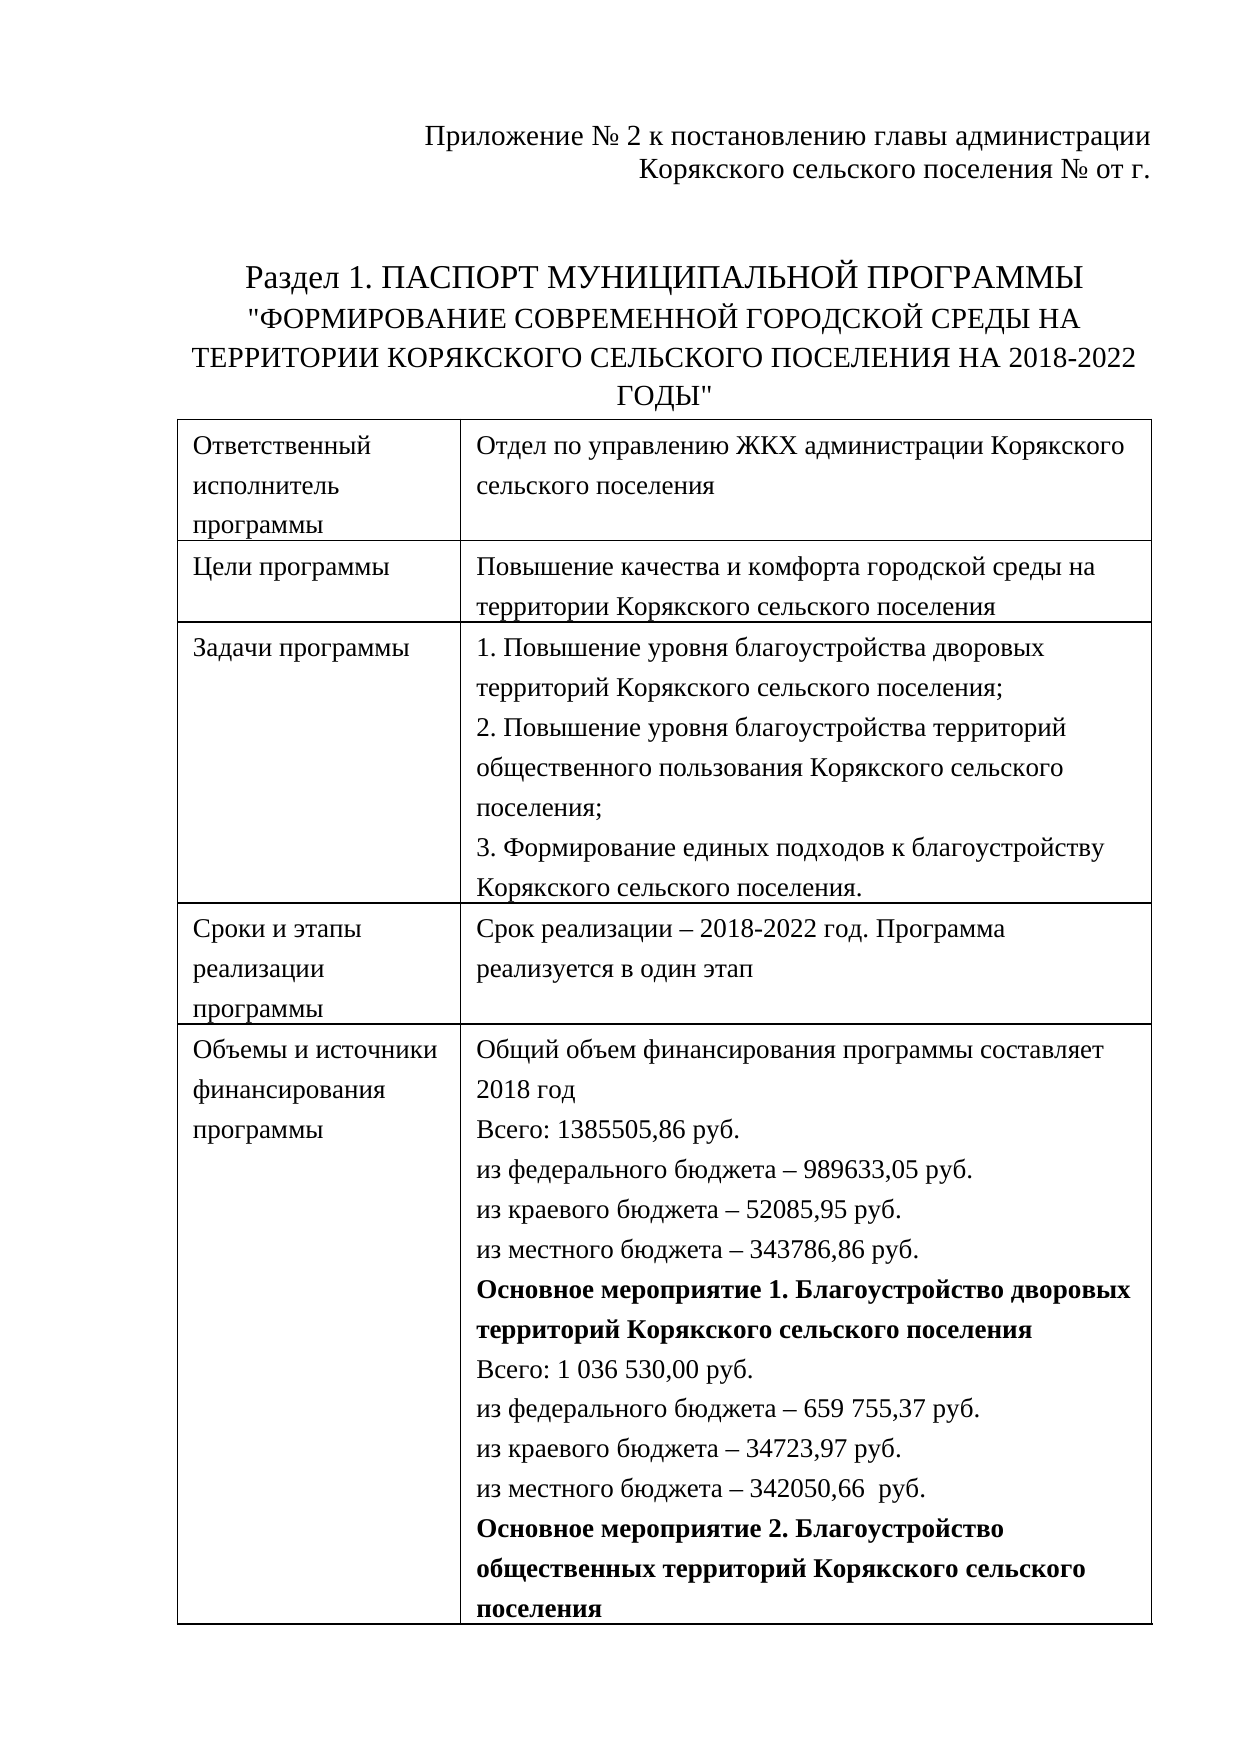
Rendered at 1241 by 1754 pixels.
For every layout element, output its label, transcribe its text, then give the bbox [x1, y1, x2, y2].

text "ФОРМИРОВАНИЕ СОВРЕМЕННОЙ ГОРОДСКОЙ СРЕДЫ НА ТЕРРИТОРИИ КОРЯКСКОГО СЕЛЬСКОГО ПОСЕЛЕНИЯ НА 2018-2022 ГОДЫ" [177, 301, 1152, 412]
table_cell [178, 1025, 460, 1623]
table_cell Цели программы [178, 541, 460, 621]
text Приложение № 2 к постановлению главы администрации [177, 118, 1152, 152]
table_cell 1. Повышение уровня благоустройства дворовых территорий Корякского сельского поселения; 2. Повышение уровня благоустройства территорий общественного пользования Корякского сельского поселения; 3. Формирование единых подходов к благоустройству Корякского сельского поселения. [461, 623, 1151, 902]
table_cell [461, 1025, 1151, 1623]
table_cell Ответственный исполнитель программы [178, 420, 460, 540]
table_cell Срок реализации – 2018-2022 год. Программа реализуется в один этап [461, 904, 1151, 1023]
table_cell Отдел по управлению ЖКХ администрации Корякского сельского поселения [461, 420, 1151, 540]
text Корякского сельского поселения № от г. [177, 152, 1152, 185]
table_cell Повышение качества и комфорта городской среды на территории Корякского сельского поселения [461, 541, 1151, 621]
title Раздел 1. ПАСПОРТ МУНИЦИПАЛЬНОЙ ПРОГРАММЫ [177, 257, 1152, 296]
table_cell Задачи программы [178, 623, 460, 902]
table_cell Сроки и этапы реализации программы [178, 904, 460, 1023]
